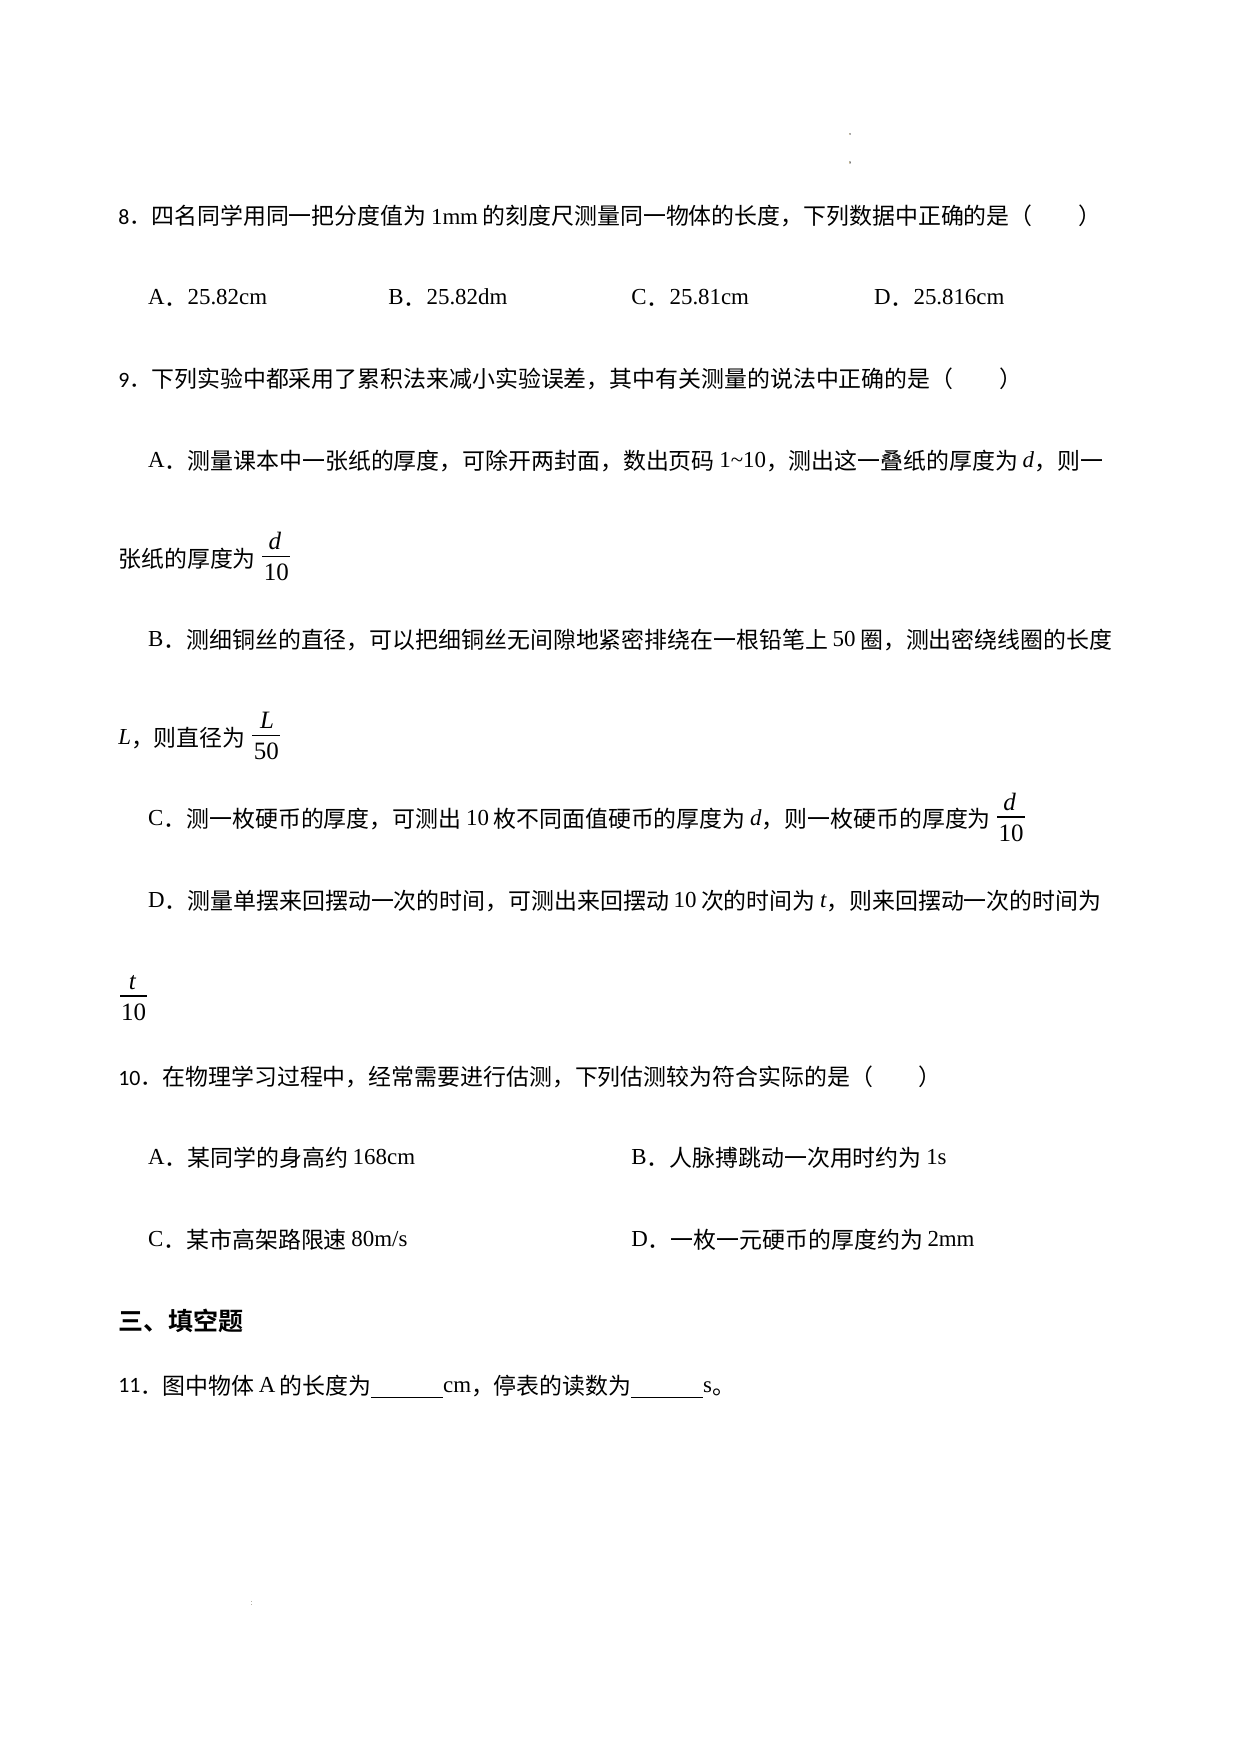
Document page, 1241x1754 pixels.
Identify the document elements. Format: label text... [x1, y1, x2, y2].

text D．测量单摆来回摆动一次的时间，可测出来回摆动10次的时间为t，则来回摆动一次的时间为 [118, 867, 1122, 1029]
text C．某市高架路限速80m/s D．一枚一元硬币的厚度约为2mm [118, 1206, 1122, 1271]
text A．测量课本中一张纸的厚度，可除开两封面，数出页码1~10，测出这一叠纸的厚度为d，则一张纸的厚度为 [118, 427, 1122, 589]
text 10．在物理学习过程中，经常需要进行估测，下列估测较为符合实际的是（ ） [118, 1043, 1122, 1108]
text 三、填空题 [118, 1287, 1122, 1352]
text 9．下列实验中都采用了累积法来减小实验误差，其中有关测量的说法中正确的是（ ） [118, 346, 1122, 411]
text C．测一枚硬币的厚度，可测出10枚不同面值硬币的厚度为d，则一枚硬币的厚度为 [118, 785, 1122, 850]
text A．25.82cm B．25.82dm C．25.81cm D．25.816cm [118, 264, 1122, 329]
text B．测细铜丝的直径，可以把细铜丝无间隙地紧密排绕在一根铅笔上50圈，测出密绕线圈的长度L，则直径为 [118, 606, 1122, 769]
text A．某同学的身高约168cm B．人脉搏跳动一次用时约为1s [118, 1124, 1122, 1189]
text 11．图中物体A的长度为 cm，停表的读数为 s。 [118, 1352, 1122, 1417]
text 8．四名同学用同一把分度值为1mm的刻度尺测量同一物体的长度，下列数据中正确的是（ ） [118, 182, 1122, 247]
